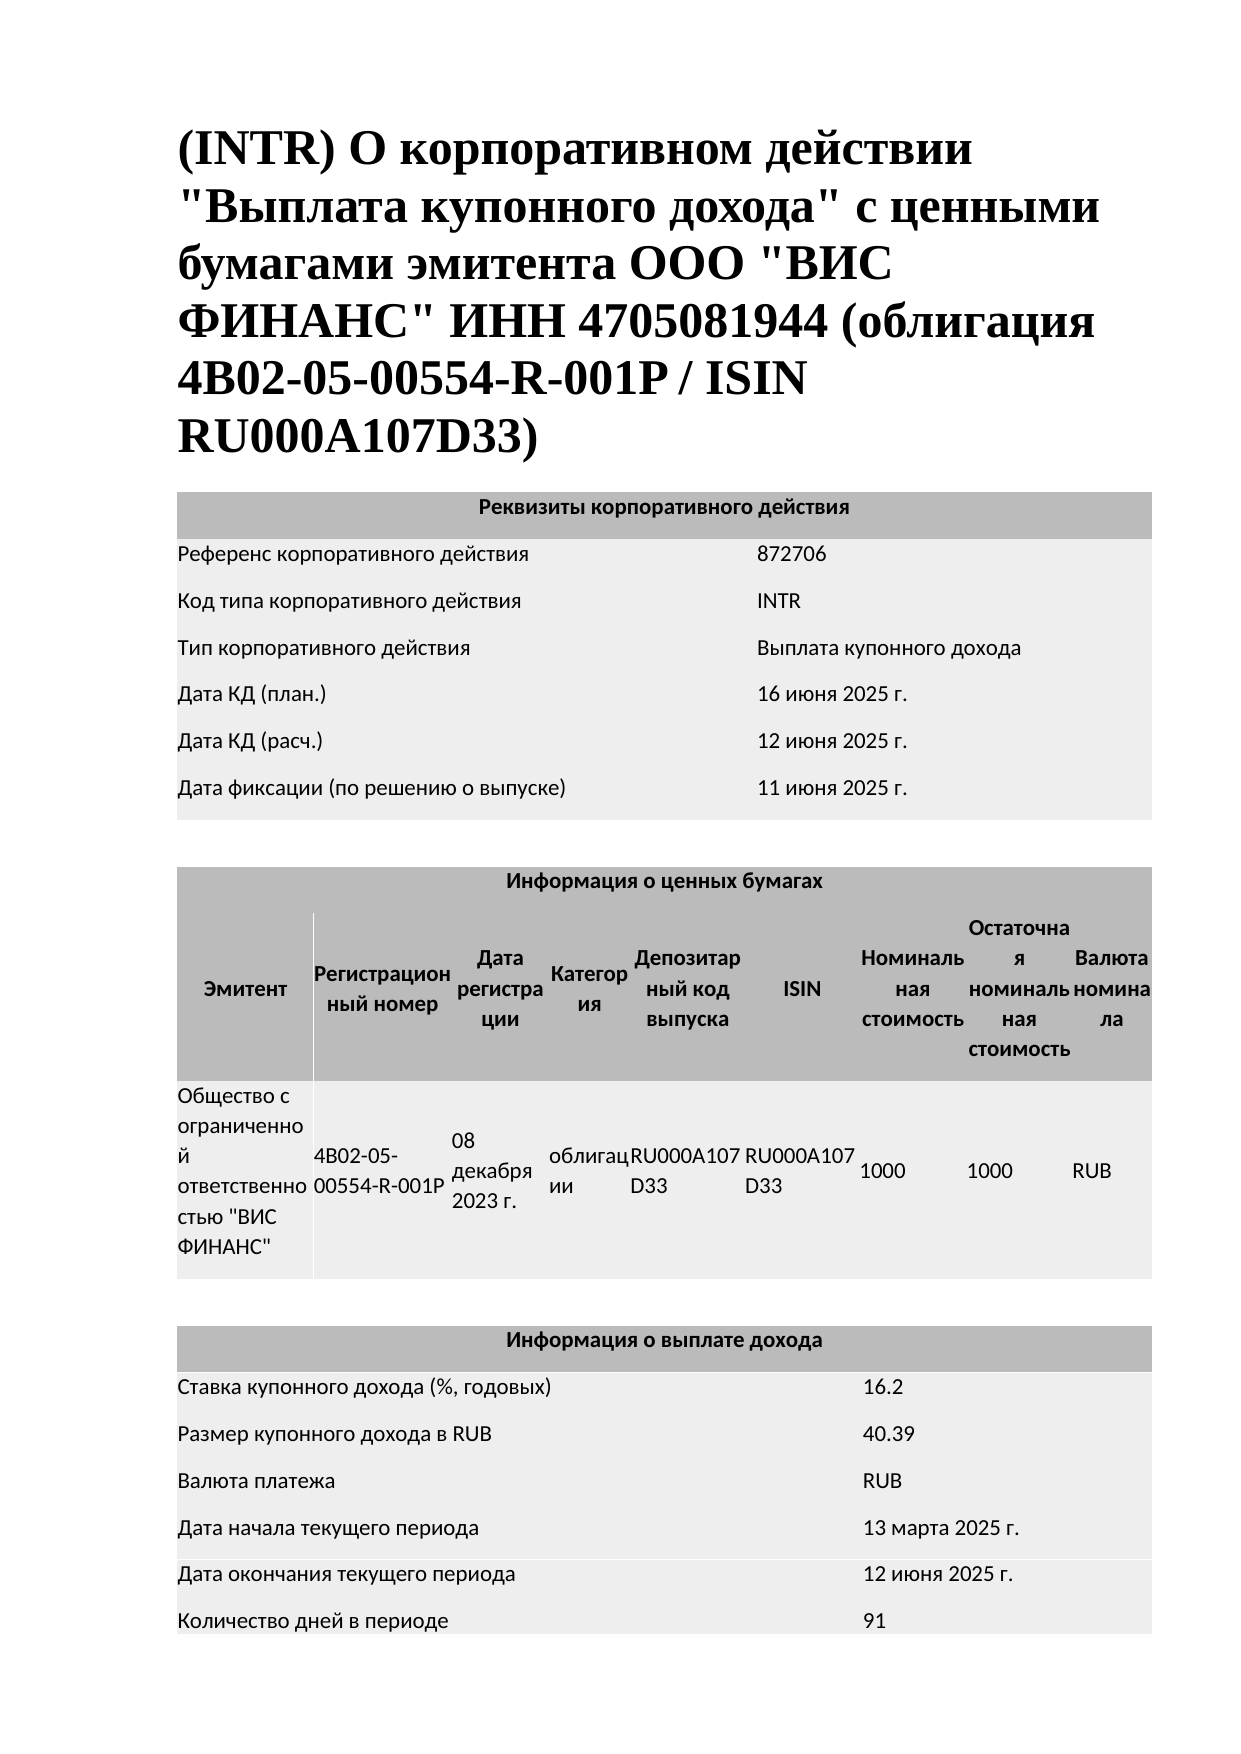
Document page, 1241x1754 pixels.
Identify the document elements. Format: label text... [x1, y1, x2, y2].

table_cell 16.2 [863, 1373, 1152, 1419]
table_cell Дата начала текущего периода [177, 1513, 863, 1559]
table_cell ISIN [745, 913, 859, 1081]
table_cell Количество дней в периоде [177, 1606, 863, 1634]
table_cell 13 марта 2025 г. [863, 1513, 1152, 1559]
table_cell RU000A107D33 [630, 1081, 745, 1279]
table_cell RUB [1072, 1081, 1152, 1279]
table_cell RU000A107D33 [745, 1081, 859, 1279]
table_cell облигации [549, 1081, 630, 1279]
table_cell Валюта платежа [177, 1466, 863, 1513]
table_cell Регистрационный номер [314, 913, 452, 1081]
table_cell 91 [863, 1606, 1152, 1634]
table_cell Общество с ограниченной ответственностью "ВИС ФИНАНС" [177, 1081, 313, 1279]
table_cell 1000 [859, 1081, 966, 1279]
table_cell Дата регистрации [452, 913, 549, 1081]
table_header Информация о ценных бумагах [177, 867, 1152, 913]
table_cell Валюта номинала [1072, 913, 1152, 1081]
table_header Реквизиты корпоративного действия [177, 492, 1152, 539]
table_cell 1000 [966, 1081, 1072, 1279]
table_cell Размер купонного дохода в RUB [177, 1419, 863, 1466]
table_cell Дата КД (план.) [177, 679, 757, 726]
table_cell 40.39 [863, 1419, 1152, 1466]
table_cell Код типа корпоративного действия [177, 586, 757, 633]
table_cell Депозитарный код выпуска [630, 913, 745, 1081]
table_cell Категория [549, 913, 630, 1081]
table_cell 12 июня 2025 г. [863, 1560, 1152, 1606]
table_cell 16 июня 2025 г. [757, 679, 1152, 726]
table_cell Остаточная номинальная стоимость [966, 913, 1072, 1081]
table_cell Тип корпоративного действия [177, 633, 757, 679]
table_cell 4B02-05-00554-R-001P [314, 1081, 452, 1279]
table_cell Выплата купонного дохода [757, 633, 1152, 679]
table_cell RUB [863, 1466, 1152, 1513]
table_cell Номинальная стоимость [859, 913, 966, 1081]
table_cell Референс корпоративного действия [177, 539, 757, 586]
table_cell 12 июня 2025 г. [757, 726, 1152, 773]
table_cell Ставка купонного дохода (%, годовых) [177, 1373, 863, 1419]
table_cell 11 июня 2025 г. [757, 773, 1152, 820]
table_cell Дата окончания текущего периода [177, 1560, 863, 1606]
table_cell Эмитент [177, 913, 313, 1081]
table_header Информация о выплате дохода [177, 1326, 1152, 1372]
subtitle (INTR) О корпоративном действии "Выплата купонного дохода" с ценными бумагами эмитента ООО "ВИС ФИНАНС" ИНН 4705081944 (облигация 4B02-05-00554-R-001P / ISIN RU000A107D33) [177, 118, 1152, 463]
table_cell INTR [757, 586, 1152, 633]
table_cell Дата фиксации (по решению о выпуске) [177, 773, 757, 820]
table_cell Дата КД (расч.) [177, 726, 757, 773]
table_cell 872706 [757, 539, 1152, 586]
table_cell 08 декабря 2023 г. [452, 1081, 549, 1279]
